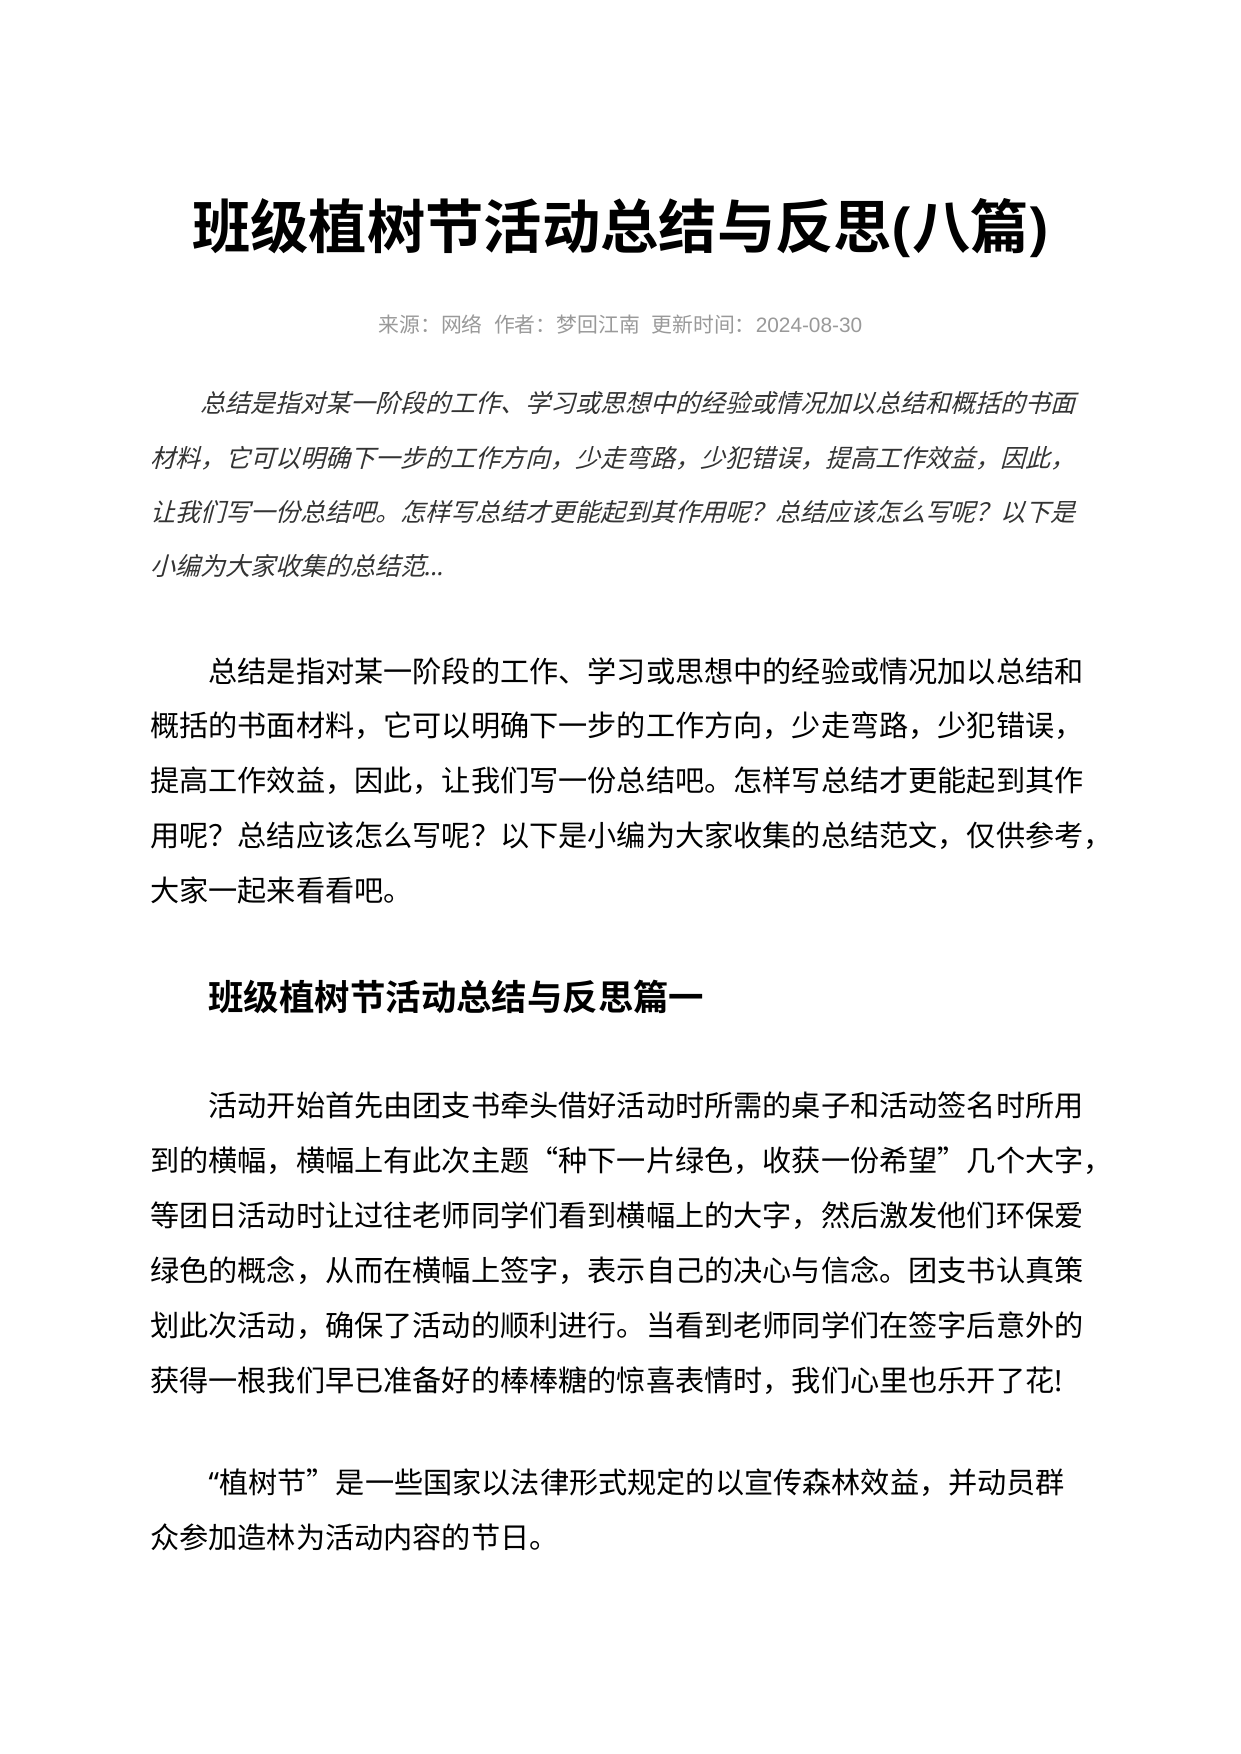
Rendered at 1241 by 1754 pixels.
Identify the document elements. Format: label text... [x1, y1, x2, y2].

text 活动开始首先由团支书牵头借好活动时所需的桌子和活动签名时所用到的横幅，横幅上有此次主题“种下一片绿色，收获一份希望”几个大字，等团日活动时让过往老师同学们看到横幅上的大字，然后激发他们环保爱绿色的概念，从而在横幅上签字，表示自己的决心与信念。团支书认真策划此次活动，确保了活动的顺利进行。当看到老师同学们在签字后意外的获得一根我们早已准备好的棒棒糖的惊喜表情时，我们心里也乐开了花! [150, 1083, 1090, 1400]
text 班级植树节活动总结与反思篇一 [150, 969, 1090, 1021]
text 总结是指对某一阶段的工作、学习或思想中的经验或情况加以总结和概括的书面材料，它可以明确下一步的工作方向，少走弯路，少犯错误，提高工作效益，因此，让我们写一份总结吧。怎样写总结才更能起到其作用呢？总结应该怎么写呢？以下是小编为大家收集的总结范文，仅供参考，大家一起来看看吧。 [150, 648, 1090, 910]
text “植树节”是一些国家以法律形式规定的以宣传森林效益，并动员群众参加造林为活动内容的节日。 [150, 1459, 1090, 1557]
text 来源：网络 作者：梦回江南 更新时间：2024-08-30 [150, 313, 1090, 337]
text 总结是指对某一阶段的工作、学习或思想中的经验或情况加以总结和概括的书面材料，它可以明确下一步的工作方向，少走弯路，少犯错误，提高工作效益，因此，让我们写一份总结吧。怎样写总结才更能起到其作用呢？总结应该怎么写呢？以下是小编为大家收集的总结范... [150, 384, 1090, 583]
subtitle 班级植树节活动总结与反思(八篇) [150, 181, 1090, 266]
